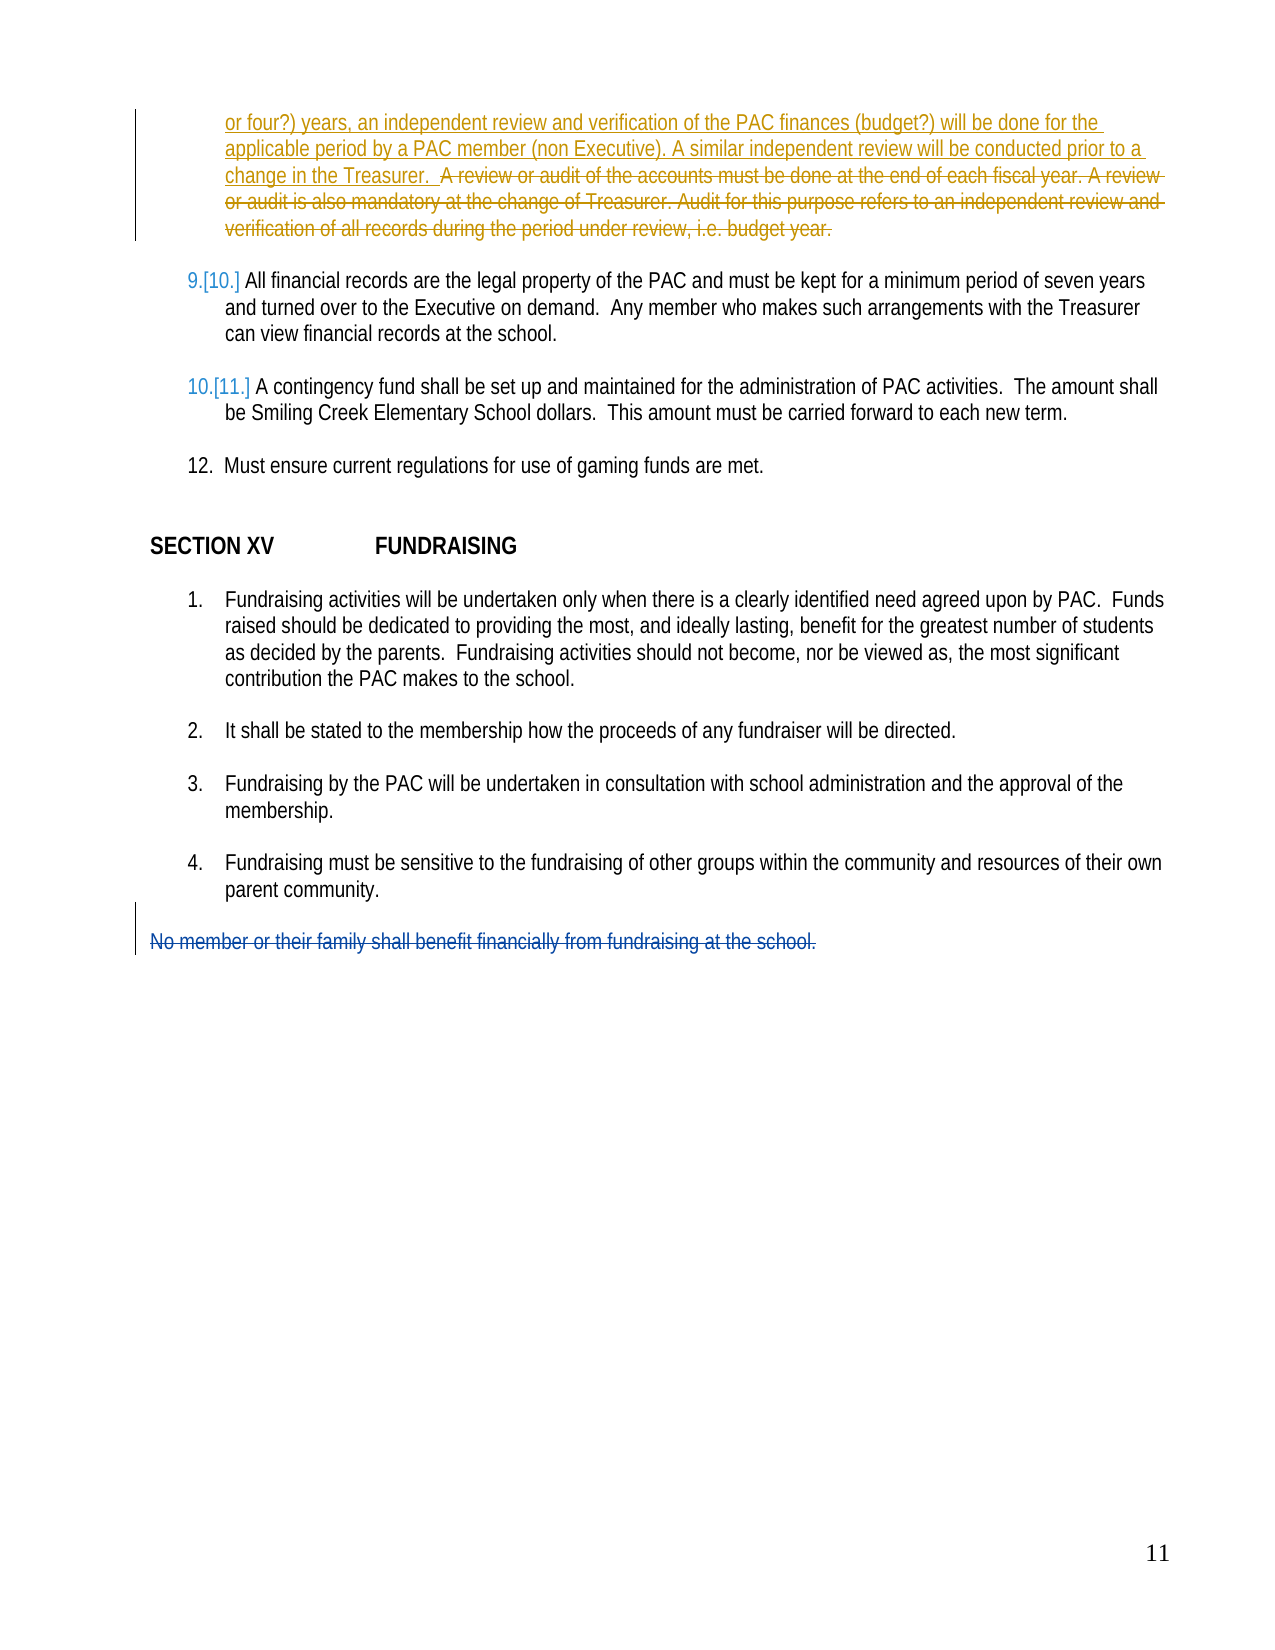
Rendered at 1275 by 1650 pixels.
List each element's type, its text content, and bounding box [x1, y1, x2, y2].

list It shall be stated to the membership how the proceeds of any fundraiser will be directed. [187, 717, 1170, 744]
list Fundraising activities will be undertaken only when there is a clearly identified need agreed upon by PAC. Funds raised should be dedicated to providing the most, and ideally lasting, benefit for the greatest number of students as decided by the parents. Fundraising activities should not become, nor be viewed as, the most significant contribution the PAC makes to the school. [187, 586, 1170, 691]
subtitle SECTION XV FUNDRAISING [150, 531, 1170, 559]
list A contingency fund shall be set up and maintained for the administration of PAC activities. The amount shall be Smiling Creek Elementary School dollars. This amount must be carried forward to each new term. [187, 373, 1170, 425]
list All financial records are the legal property of the PAC and must be kept for a minimum period of seven years and turned over to the Executive on demand. Any member who makes such arrangements with the Treasurer can view financial records at the school. [187, 267, 1170, 346]
text 12. Must ensure current regulations for use of gaming funds are met. [187, 452, 1170, 478]
list Fundraising must be sensitive to the fundraising of other groups within the community and resources of their own parent community. [187, 849, 1170, 902]
list Fundraising by the PAC will be undertaken in consultation with school administration and the approval of the membership. [187, 770, 1170, 823]
